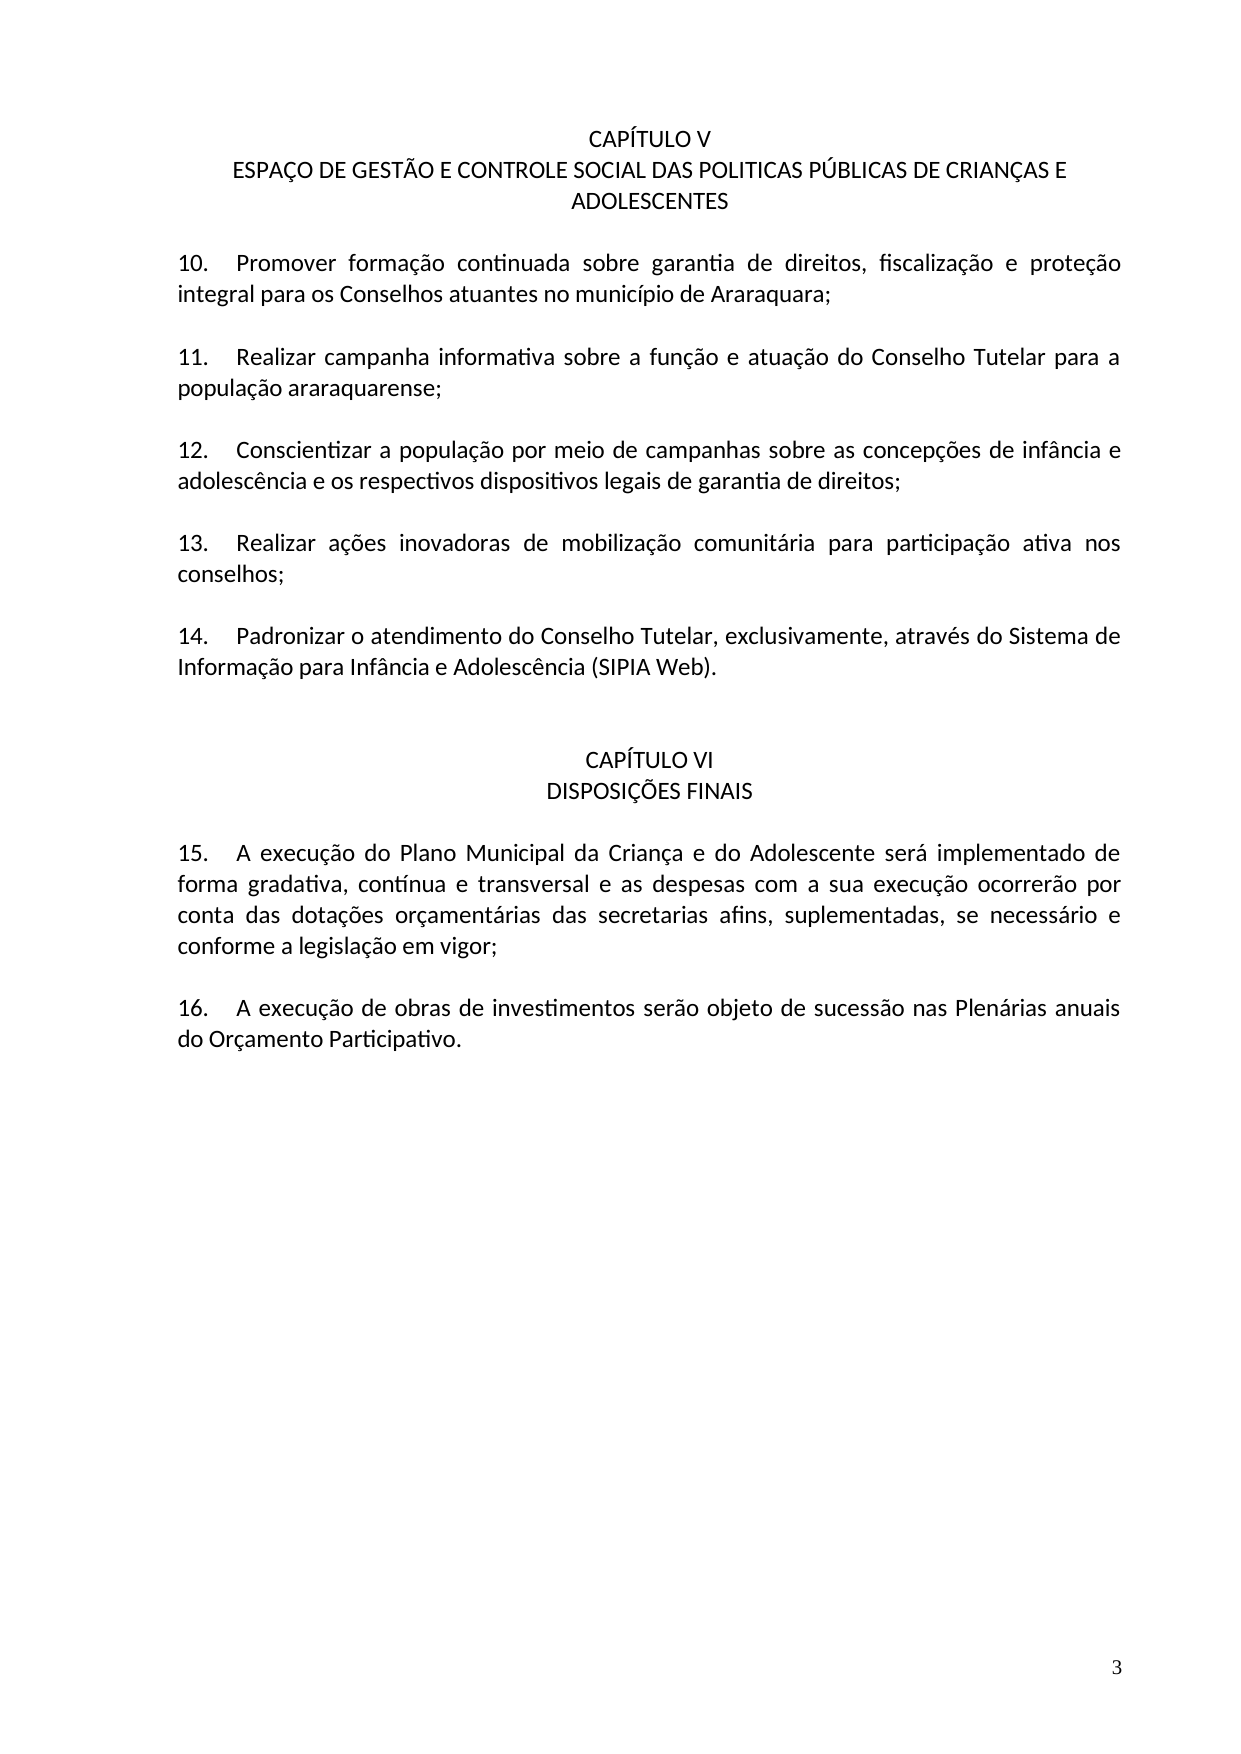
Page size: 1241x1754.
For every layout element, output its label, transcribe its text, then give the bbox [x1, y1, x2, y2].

text DISPOSIÇÕES FINAIS [177, 775, 1122, 806]
text 10. Promover formação continuada sobre garantia de direitos, fiscalização e proteção integral para os Conselhos atuantes no município de Araraquara; [177, 247, 1122, 309]
text 15. A execução do Plano Municipal da Criança e do Adolescente será implementado de forma gradativa, contínua e transversal e as despesas com a sua execução ocorrerão por conta das dotações orçamentárias das secretarias afins, suplementadas, se necessário e conforme a legislação em vigor; [177, 837, 1122, 961]
text CAPÍTULO V [177, 123, 1122, 154]
text 12. Conscientizar a população por meio de campanhas sobre as concepções de infância e adolescência e os respectivos dispositivos legais de garantia de direitos; [177, 433, 1122, 496]
text 13. Realizar ações inovadoras de mobilização comunitária para participação ativa nos conselhos; [177, 527, 1122, 589]
text 14. Padronizar o atendimento do Conselho Tutelar, exclusivamente, através do Sistema de Informação para Infância e Adolescência (SIPIA Web). [177, 620, 1122, 682]
text CAPÍTULO VI [177, 744, 1122, 775]
text 11. Realizar campanha informativa sobre a função e atuação do Conselho Tutelar para a população araraquarense; [177, 340, 1122, 402]
text ESPAÇO DE GESTÃO E CONTROLE SOCIAL DAS POLITICAS PÚBLICAS DE CRIANÇAS E ADOLESCENTES [177, 154, 1122, 216]
text 16. A execução de obras de investimentos serão objeto de sucessão nas Plenárias anuais do Orçamento Participativo. [177, 992, 1122, 1054]
